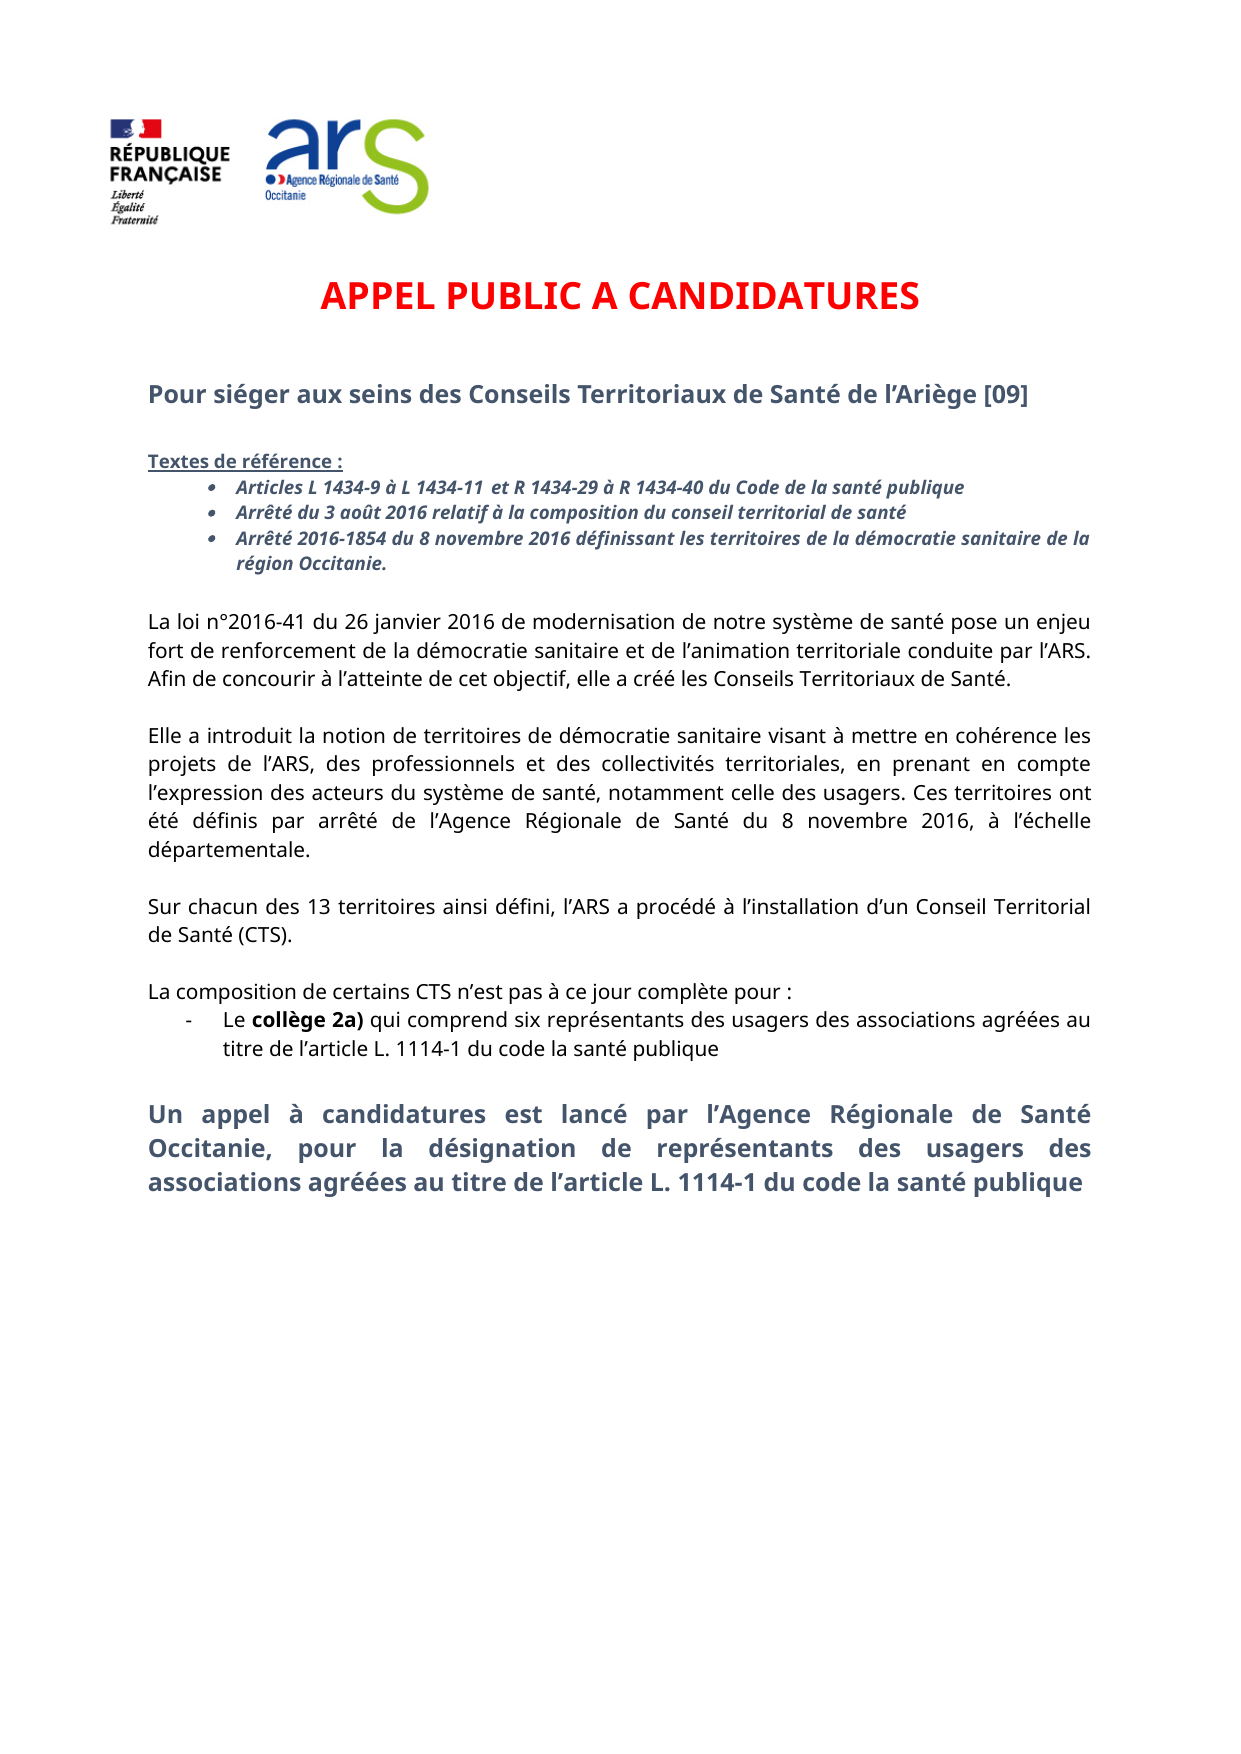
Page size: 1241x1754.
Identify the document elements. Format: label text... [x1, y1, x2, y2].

list Arrêté 2016-1854 du 8 novembre 2016 définissant les territoires de la démocratie sanitaire de la région Occitanie. [207, 525, 1093, 576]
list Articles L 1434-9 à L 1434-11 et R 1434-29 à R 1434-40 du Code de la santé publique [207, 474, 1093, 499]
text APPEL PUBLIC A CANDIDATURES [148, 270, 1093, 321]
text Sur chacun des 13 territoires ainsi défini, l’ARS a procédé à l’installation d’un Conseil Territorial de Santé (CTS). [148, 892, 1093, 949]
title Pour siéger aux seins des Conseils Territoriaux de Santé de l’Ariège [09] [148, 377, 1093, 411]
text Textes de référence : [148, 448, 1093, 474]
text La loi n°2016-41 du 26 janvier 2016 de modernisation de notre système de santé pose un enjeu fort de renforcement de la démocratie sanitaire et de l’animation territoriale conduite par l’ARS. Afin de concourir à l’atteinte de cet objectif, elle a créé les Conseils Territoriaux de Santé. [148, 607, 1093, 693]
picture [75, 100, 463, 241]
text Un appel à candidatures est lancé par l’Agence Régionale de Santé Occitanie, pour la désignation de représentants des usagers des associations agréées au titre de l’article L. 1114-1 du code la santé publique [148, 1096, 1093, 1199]
text La composition de certains CTS n’est pas à ce jour complète pour : [148, 977, 1093, 1006]
list Arrêté du 3 août 2016 relatif à la composition du conseil territorial de santé [207, 499, 1093, 525]
text Elle a introduit la notion de territoires de démocratie sanitaire visant à mettre en cohérence les projets de l’ARS, des professionnels et des collectivités territoriales, en prenant en compte l’expression des acteurs du système de santé, notamment celle des usagers. Ces territoires ont été définis par arrêté de l’Agence Régionale de Santé du 8 novembre 2016, à l’échelle départementale. [148, 721, 1093, 863]
list Le collège 2a) qui comprend six représentants des usagers des associations agréées au titre de l’article L. 1114-1 du code la santé publique [185, 1006, 1093, 1062]
